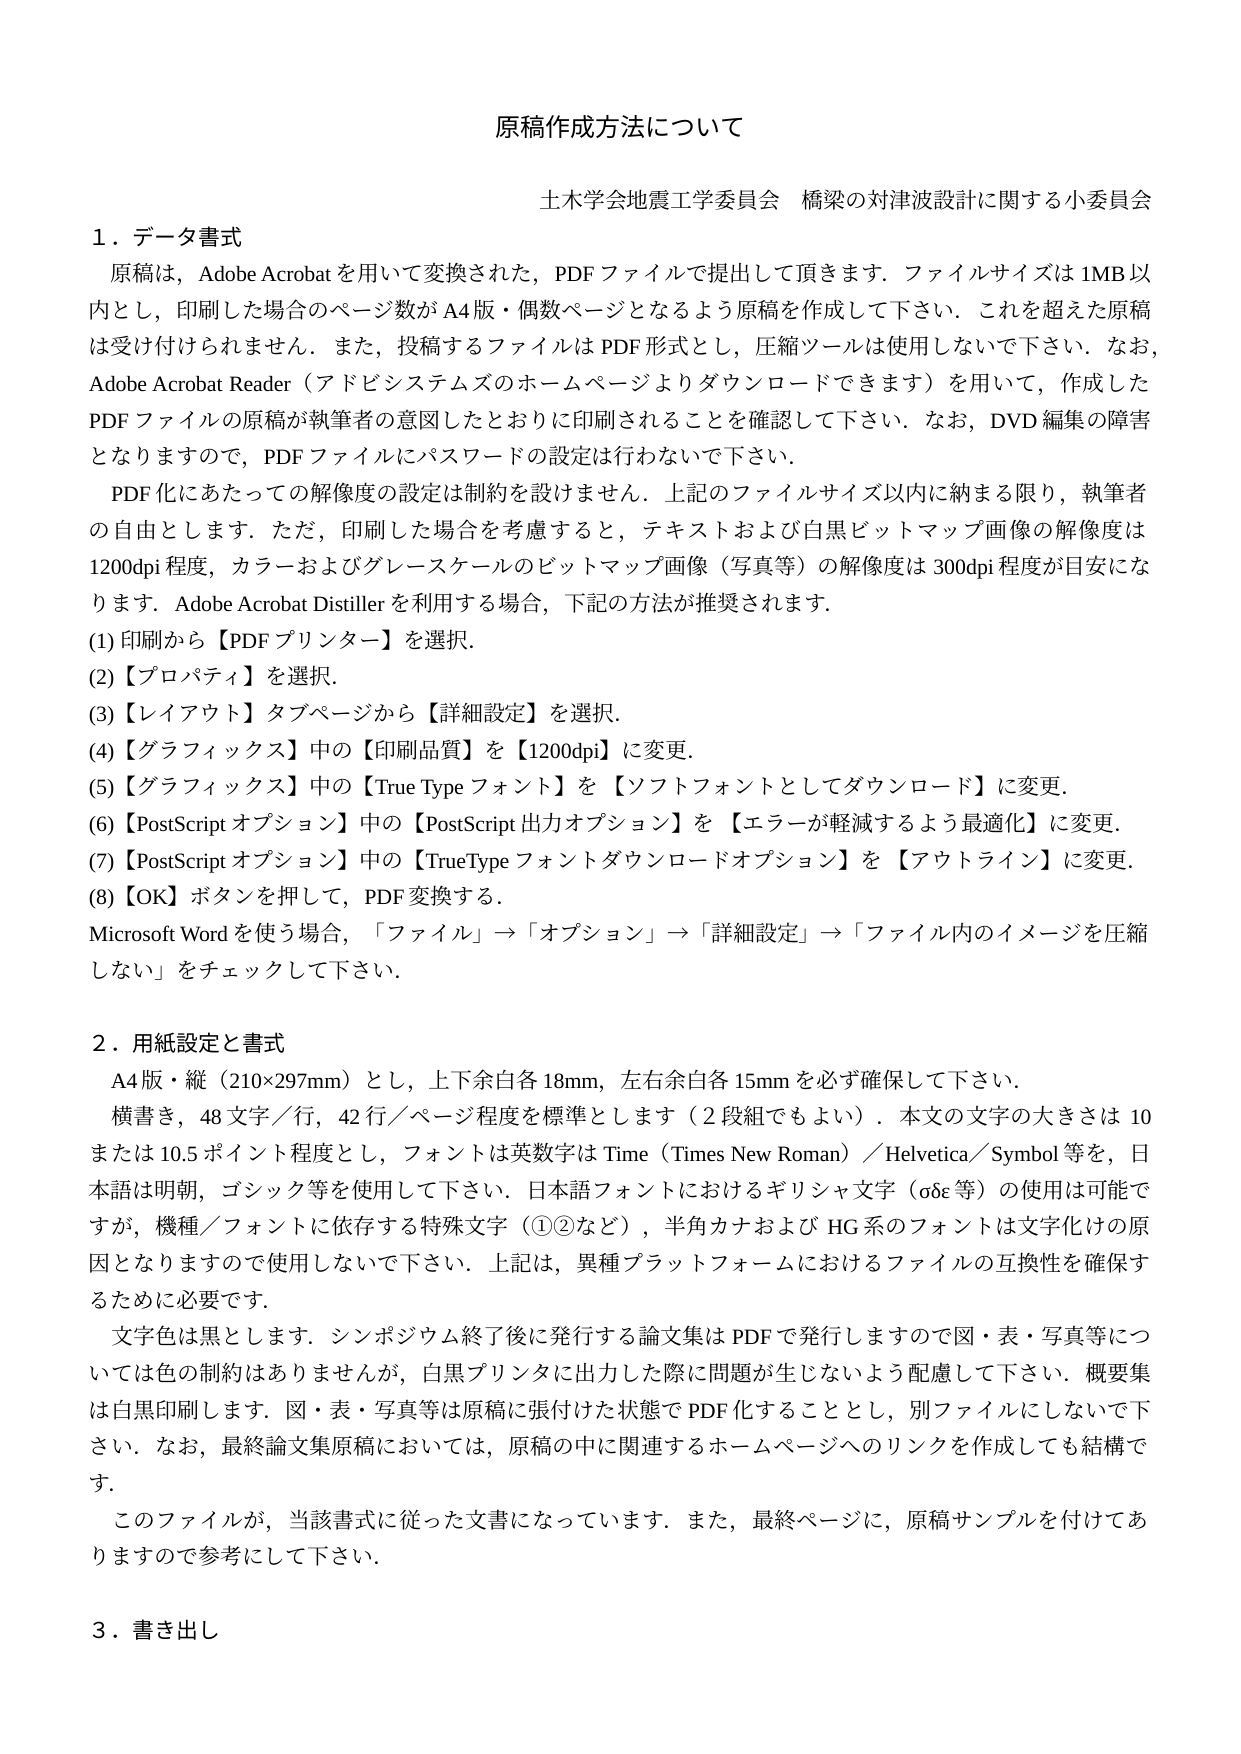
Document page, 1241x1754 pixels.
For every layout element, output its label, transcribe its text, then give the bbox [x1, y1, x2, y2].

text 土木学会地震工学委員会 橋梁の対津波設計に関する小委員会 [89, 180, 1152, 217]
text PDF化にあたっての解像度の設定は制約を設けません．上記のファイルサイズ以内に納まる限り，執筆者の自由とします．ただ，印刷した場合を考慮すると，テキストおよび白黒ビットマップ画像の解像度は1200dpi程度，カラーおよびグレースケールのビットマップ画像（写真等）の解像度は300dpi程度が目安になります．Adobe Acrobat Distillerを利用する場合，下記の方法が推奨されます． [89, 474, 1152, 620]
text (3)【レイアウト】タブページから【詳細設定】を選択． [89, 694, 1152, 730]
text 原稿作成方法について [89, 107, 1152, 144]
text ３．書き出し [89, 1610, 1152, 1647]
text (1) 印刷から【PDFプリンター】を選択． [89, 620, 1152, 657]
text (5)【グラフィックス】中の【True Typeフォント】を 【ソフトフォントとしてダウンロード】に変更． [89, 767, 1152, 804]
text (7)【PostScriptオプション】中の【TrueTypeフォントダウンロードオプション】を 【アウトライン】に変更． [89, 840, 1152, 877]
text (2)【プロパティ】を選択． [89, 657, 1152, 694]
text ２．用紙設定と書式 [89, 1024, 1152, 1060]
text １．データ書式 [89, 217, 1152, 254]
text (8)【OK】ボタンを押して，PDF変換する． [89, 877, 1152, 914]
text このファイルが，当該書式に従った文書になっています．また，最終ページに，原稿サンプルを付けてありますので参考にして下さい． [89, 1500, 1152, 1574]
text A4版・縦（210×297mm）とし，上下余白各18mm，左右余白各15mmを必ず確保して下さい． [89, 1060, 1152, 1097]
text 横書き，48文字／行，42行／ページ程度を標準とします（２段組でもよい）．本文の文字の大きさは10または10.5ポイント程度とし，フォントは英数字はTime（Times New Roman）／Helvetica／Symbol等を，日本語は明朝，ゴシック等を使用して下さい．日本語フォントにおけるギリシャ文字（σδε等）の使用は可能ですが，機種／フォントに依存する特殊文字（①②など），半角カナおよびHG系のフォントは文字化けの原因となりますので使用しないで下さい．上記は，異種プラットフォームにおけるファイルの互換性を確保するために必要です． [89, 1097, 1152, 1317]
text Microsoft Wordを使う場合，「ファイル」→「オプション」→「詳細設定」→「ファイル内のイメージを圧縮しない」をチェックして下さい． [89, 914, 1152, 987]
text (6)【PostScriptオプション】中の【PostScript出力オプション】を 【エラーが軽減するよう最適化】に変更． [89, 804, 1152, 840]
text (4)【グラフィックス】中の【印刷品質】を【1200dpi】に変更． [89, 730, 1152, 767]
text 原稿は，Adobe Acrobatを用いて変換された，PDFファイルで提出して頂きます．ファイルサイズは1MB以内とし，印刷した場合のページ数がA4版・偶数ページとなるよう原稿を作成して下さい．これを超えた原稿は受け付けられません．また，投稿するファイルはPDF形式とし，圧縮ツールは使用しないで下さい．なお，Adobe Acrobat Reader（アドビシステムズのホームページよりダウンロードできます）を用いて，作成したPDFファイルの原稿が執筆者の意図したとおりに印刷されることを確認して下さい．なお，DVD編集の障害となりますので，PDFファイルにパスワードの設定は行わないで下さい． [89, 254, 1152, 474]
text 文字色は黒とします．シンポジウム終了後に発行する論文集はPDFで発行しますので図・表・写真等については色の制約はありませんが，白黒プリンタに出力した際に問題が生じないよう配慮して下さい．概要集は白黒印刷します．図・表・写真等は原稿に張付けた状態でPDF化することとし，別ファイルにしないで下さい．なお，最終論文集原稿においては，原稿の中に関連するホームページへのリンクを作成しても結構です． [89, 1317, 1152, 1500]
